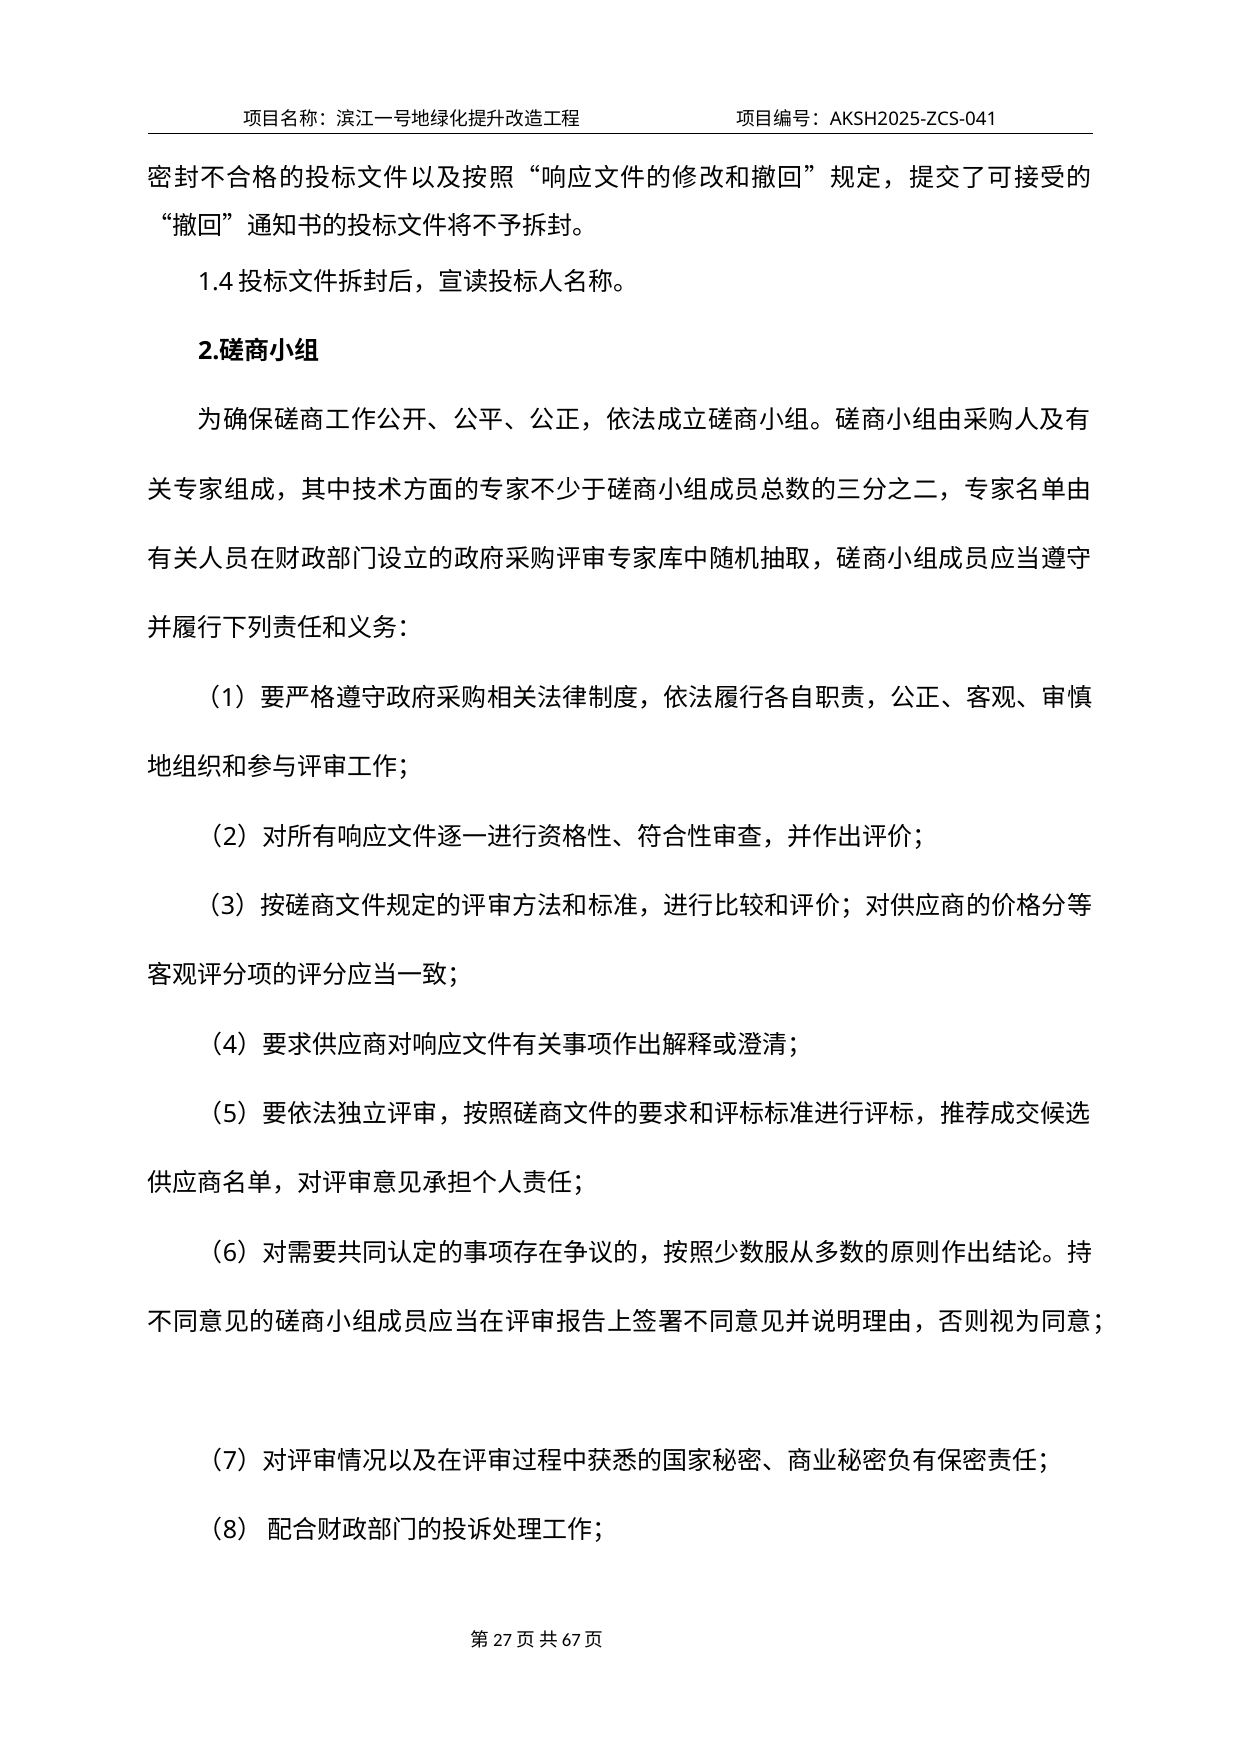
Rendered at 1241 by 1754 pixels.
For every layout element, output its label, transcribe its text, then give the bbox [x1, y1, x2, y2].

text （7）对评审情况以及在评审过程中获悉的国家秘密、商业秘密负有保密责任； [148, 1424, 1093, 1493]
text （5）要依法独立评审，按照磋商文件的要求和评标标准进行评标，推荐成交候选供应商名单，对评审意见承担个人责任； [148, 1077, 1093, 1216]
text （2）对所有响应文件逐一进行资格性、符合性审查，并作出评价； [148, 799, 1093, 869]
subtitle 2.磋商小组 [148, 314, 1093, 383]
text 1.4投标文件拆封后，宣读投标人名称。 [148, 244, 1093, 314]
text （6）对需要共同认定的事项存在争议的，按照少数服从多数的原则作出结论。持不同意见的磋商小组成员应当在评审报告上签署不同意见并说明理由，否则视为同意； [148, 1216, 1093, 1424]
text （4）要求供应商对响应文件有关事项作出解释或澄清； [148, 1007, 1093, 1077]
text 为确保磋商工作公开、公平、公正，依法成立磋商小组。磋商小组由采购人及有关专家组成，其中技术方面的专家不少于磋商小组成员总数的三分之二，专家名单由有关人员在财政部门设立的政府采购评审专家库中随机抽取，磋商小组成员应当遵守并履行下列责任和义务： [148, 383, 1093, 661]
text （8） 配合财政部门的投诉处理工作； [148, 1493, 1093, 1562]
text （3）按磋商文件规定的评审方法和标准，进行比较和评价；对供应商的价格分等客观评分项的评分应当一致； [148, 869, 1093, 1007]
text （1）要严格遵守政府采购相关法律制度，依法履行各自职责，公正、客观、审慎地组织和参与评审工作； [148, 661, 1093, 799]
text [148, 148, 1093, 244]
